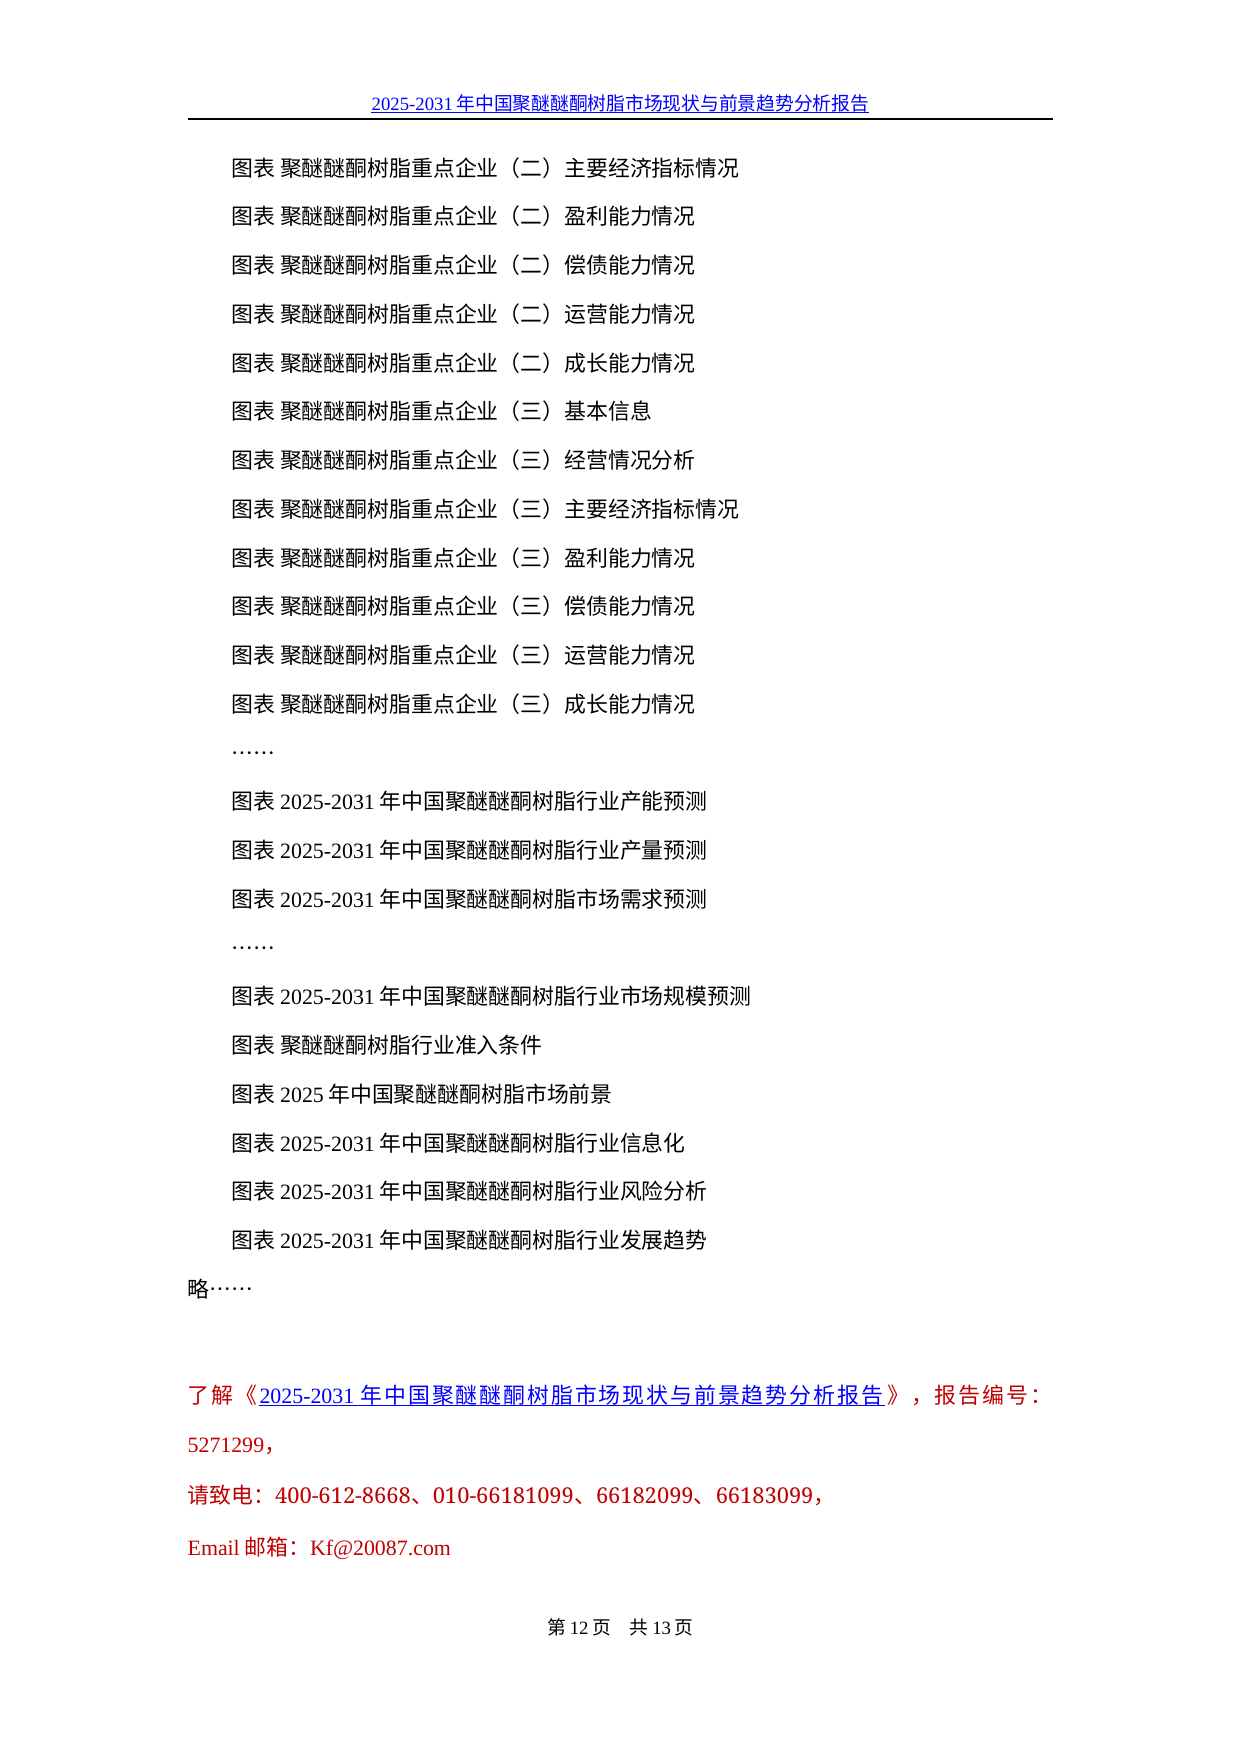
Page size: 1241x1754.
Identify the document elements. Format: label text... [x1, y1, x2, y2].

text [187, 150, 1053, 1304]
text 了解《2025-2031年中国聚醚醚酮树脂市场现状与前景趋势分析报告》，报告编号：5271299， [187, 1378, 1053, 1459]
text 请致电：400-612-8668、010-66181099、66182099、66183099， [187, 1478, 1053, 1511]
text Email邮箱：Kf@20087.com [187, 1530, 1053, 1562]
